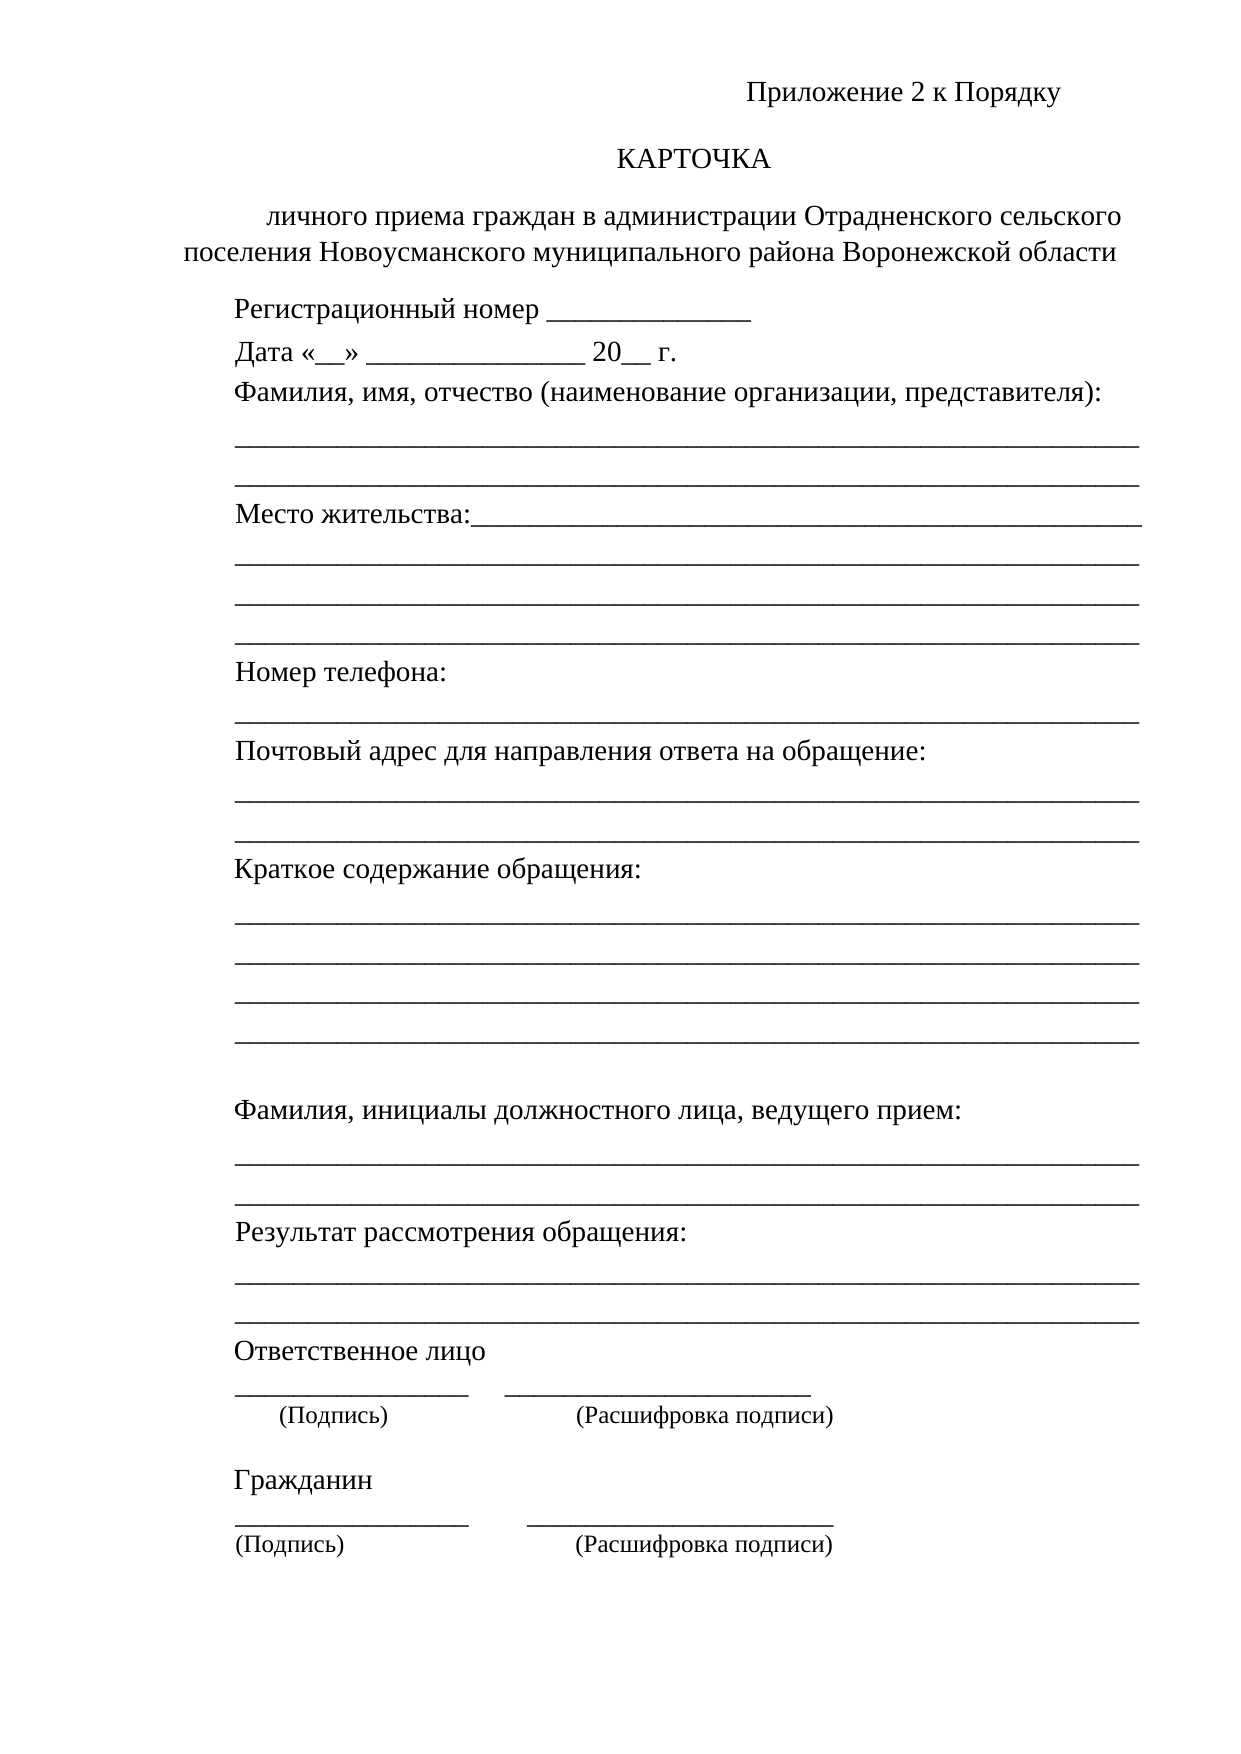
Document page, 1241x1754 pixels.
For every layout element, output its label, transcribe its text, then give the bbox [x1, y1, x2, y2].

text Краткое содержание обращения: [146, 851, 1152, 885]
text ________________ _____________________ [147, 1367, 1152, 1400]
text Гражданин [146, 1462, 1152, 1496]
text Почтовый адрес для направления ответа на обращение: [147, 733, 1152, 767]
text (Подпись) (Расшифровка подписи) [148, 1529, 1152, 1558]
text Фамилия, инициалы должностного лица, ведущего прием: [146, 1092, 1152, 1126]
text КАРТОЧКА [149, 141, 1152, 175]
text ________________ _____________________ [148, 1496, 1152, 1529]
text Номер телефона: [147, 654, 1152, 688]
text Результат рассмотрения обращения: [147, 1214, 1152, 1248]
text Приложение 2 к Порядку [149, 74, 1061, 107]
text личного приема граждан в администрации Отрадненского сельского поселения Новоусманского муниципального района Воронежской области [149, 198, 1152, 268]
text ______________________________________________________________ [147, 812, 1152, 846]
text ______________________________________________________________ [147, 973, 1152, 1007]
text ______________________________________________________________ [147, 772, 1152, 806]
text ______________________________________________________________ [147, 1293, 1152, 1327]
text ______________________________________________________________ [147, 1175, 1152, 1209]
text ______________________________________________________________ [147, 457, 1152, 490]
text ______________________________________________________________ [147, 1254, 1152, 1288]
text Дата «__» _______________ 20__ г. [147, 334, 1152, 368]
text ______________________________________________________________ [147, 934, 1152, 968]
text Регистрационный номер ______________ [146, 291, 1152, 325]
text ______________________________________________________________ [147, 575, 1152, 609]
text Фамилия, имя, отчество (наименование организации, представителя): [146, 374, 1152, 408]
text (Подпись) (Расшифровка подписи) [148, 1400, 1152, 1429]
text ______________________________________________________________ [147, 1013, 1152, 1047]
text ______________________________________________________________ [147, 693, 1152, 727]
text Ответственное лицо [146, 1333, 1152, 1367]
text ______________________________________________________________ [147, 536, 1152, 569]
text ______________________________________________________________ [147, 1136, 1152, 1169]
text ______________________________________________________________ [147, 614, 1152, 648]
text Место жительства:______________________________________________ [147, 496, 1152, 530]
text ______________________________________________________________ [147, 417, 1152, 451]
text ______________________________________________________________ [147, 894, 1152, 928]
